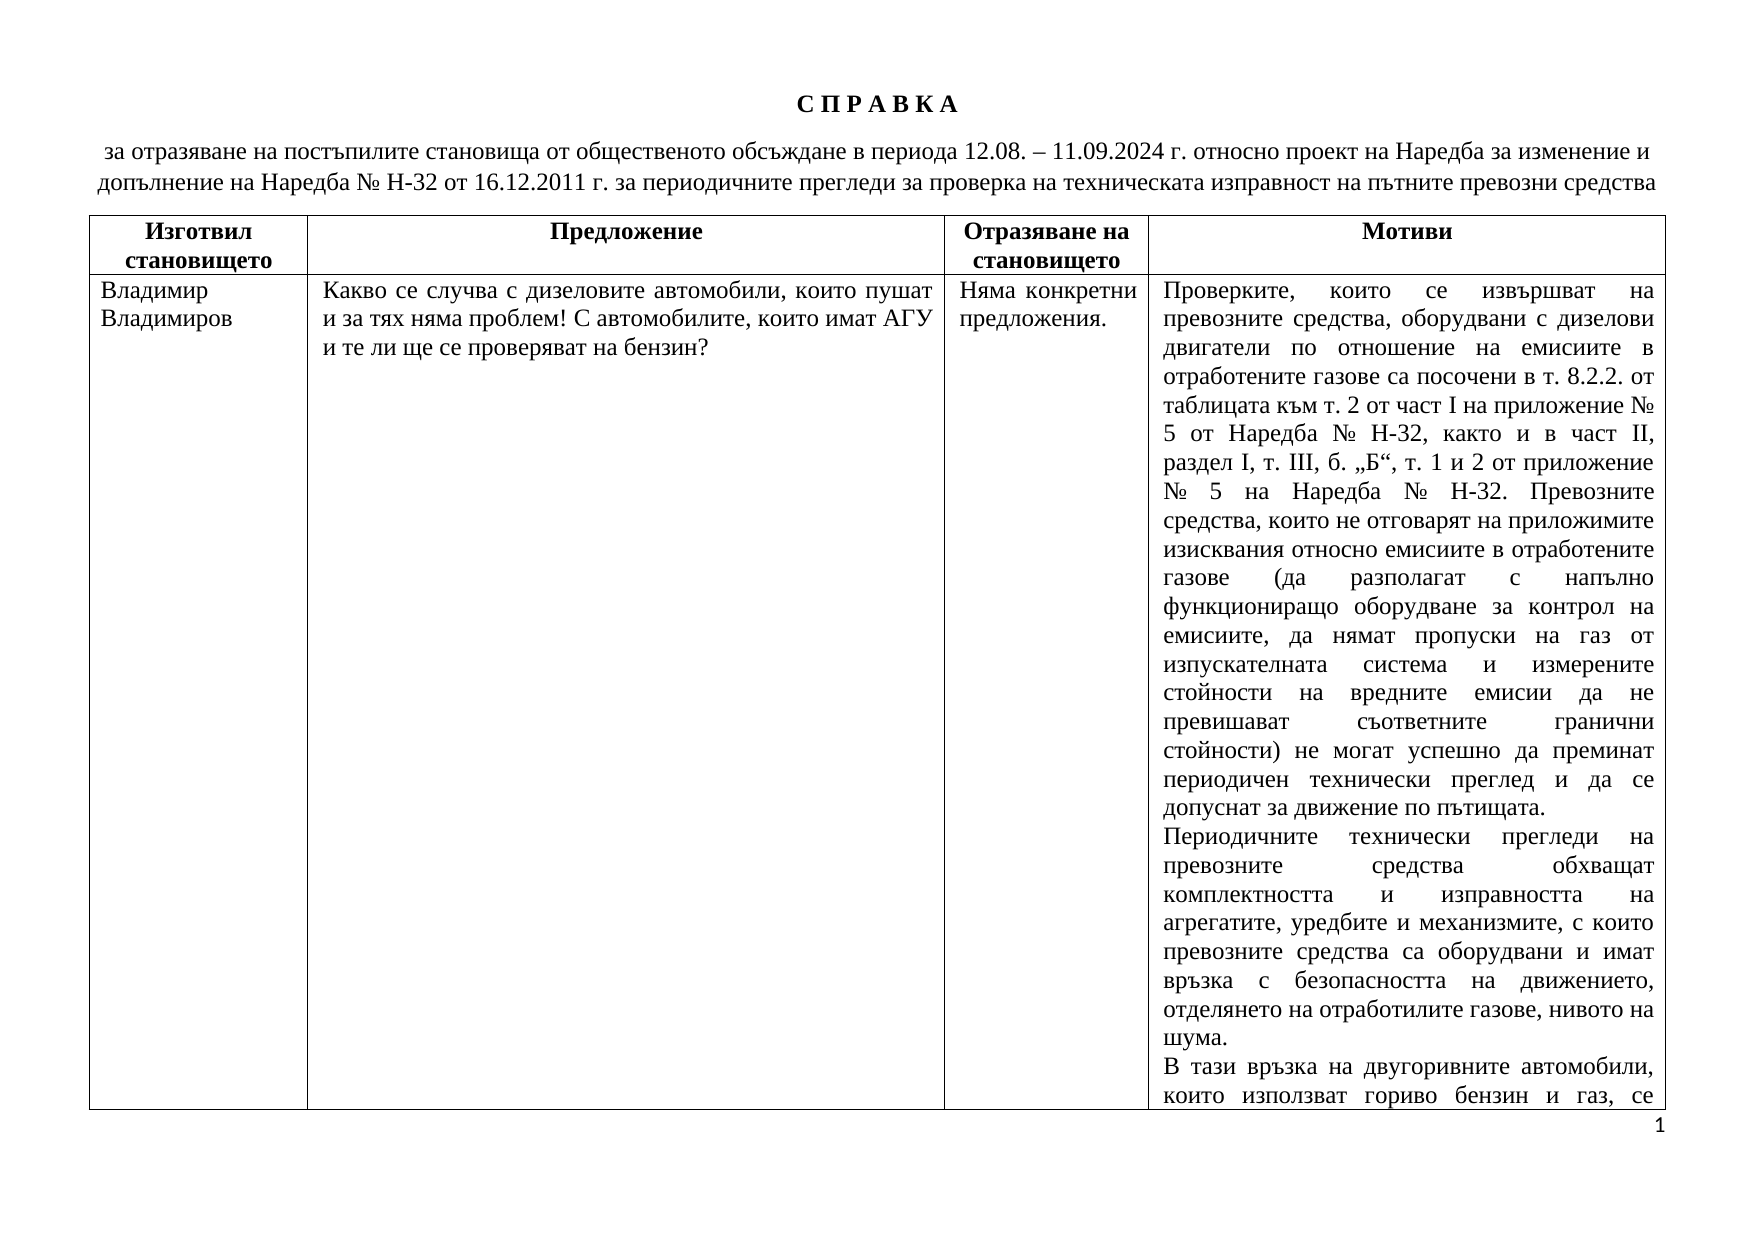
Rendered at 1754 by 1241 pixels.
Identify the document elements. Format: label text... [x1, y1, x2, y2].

table_cell Владимир Владимиров [90, 275, 307, 1109]
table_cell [1149, 275, 1665, 1109]
table_header Изготвил становището [90, 216, 307, 274]
text С П Р А В К А [89, 89, 1665, 117]
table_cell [308, 275, 944, 1109]
table_header Мотиви [1149, 216, 1665, 274]
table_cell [945, 275, 1148, 1109]
table_header Отразяване на становището [945, 216, 1148, 274]
text за отразяване на постъпилите становища от общественото обсъждане в периода 12.08. – 11.09.2024 г. относно проект на Наредба за изменение и допълнение на Наредба № Н-32 от 16.12.2011 г. за периодичните прегледи за проверка на техническата изправност на пътните превозни средства [89, 136, 1665, 196]
table_header Предложение [308, 216, 944, 274]
